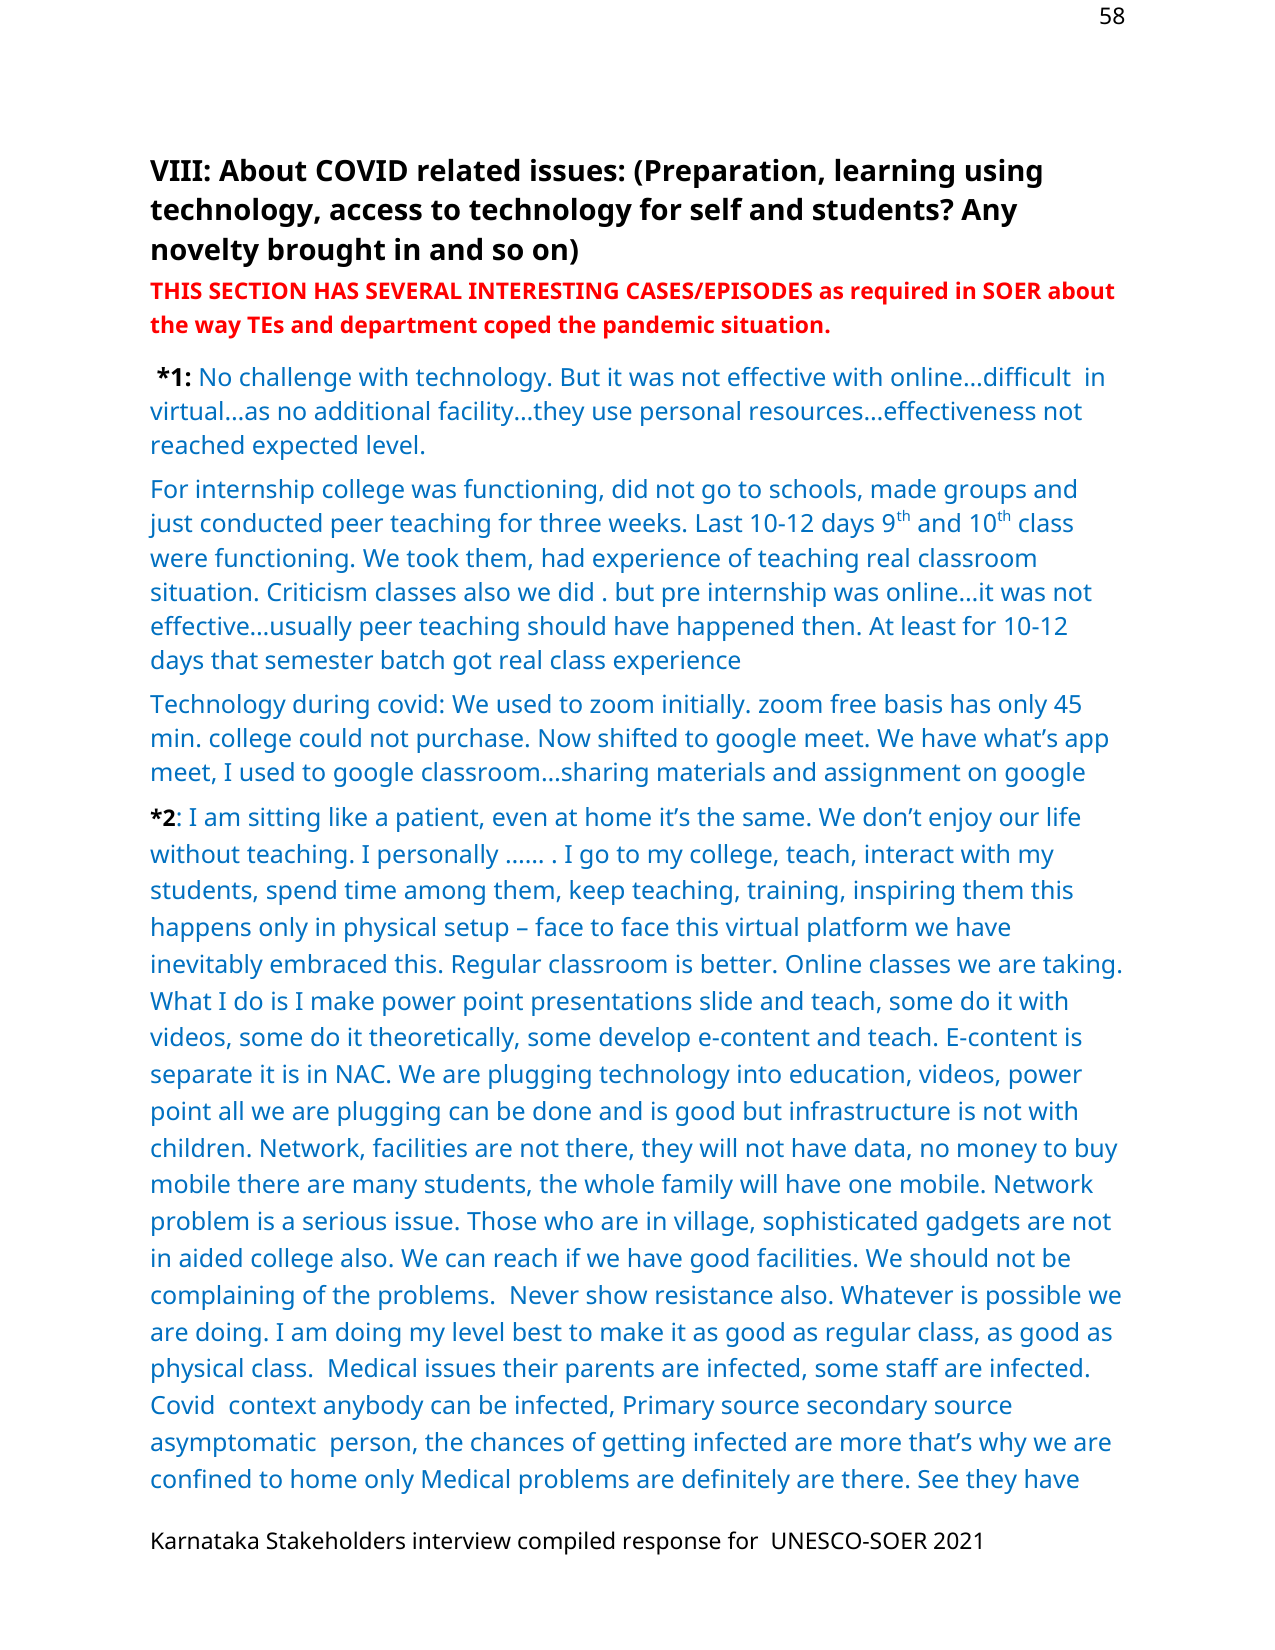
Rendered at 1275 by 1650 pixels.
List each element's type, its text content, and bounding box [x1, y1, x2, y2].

text THIS SECTION HAS SEVERAL INTERESTING CASES/EPISODES as required in SOER about the way TEs and department coped the pandemic situation. [150, 275, 1125, 340]
subtitle VIII: About COVID related issues: (Preparation, learning using technology, access to technology for self and students? Any novelty brought in and so on) [150, 150, 1125, 269]
text *1: No challenge with technology. But it was not effective with online…difficult in virtual…as no additional facility…they use personal resources…effectiveness not reached expected level. [150, 359, 1125, 462]
text For internship college was functioning, did not go to schools, made groups and just conducted peer teaching for three weeks. Last 10-12 days 9th and 10th class were functioning. We took them, had experience of teaching real classroom situation. Criticism classes also we did . but pre internship was online…it was not effective…usually peer teaching should have happened then. At least for 10-12 days that semester batch got real class experience [150, 472, 1125, 676]
text Technology during covid: We used to zoom initially. zoom free basis has only 45 min. college could not purchase. Now shifted to google meet. We have what’s app meet, I used to google classroom…sharing materials and assignment on google [150, 687, 1125, 789]
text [150, 799, 1125, 1495]
